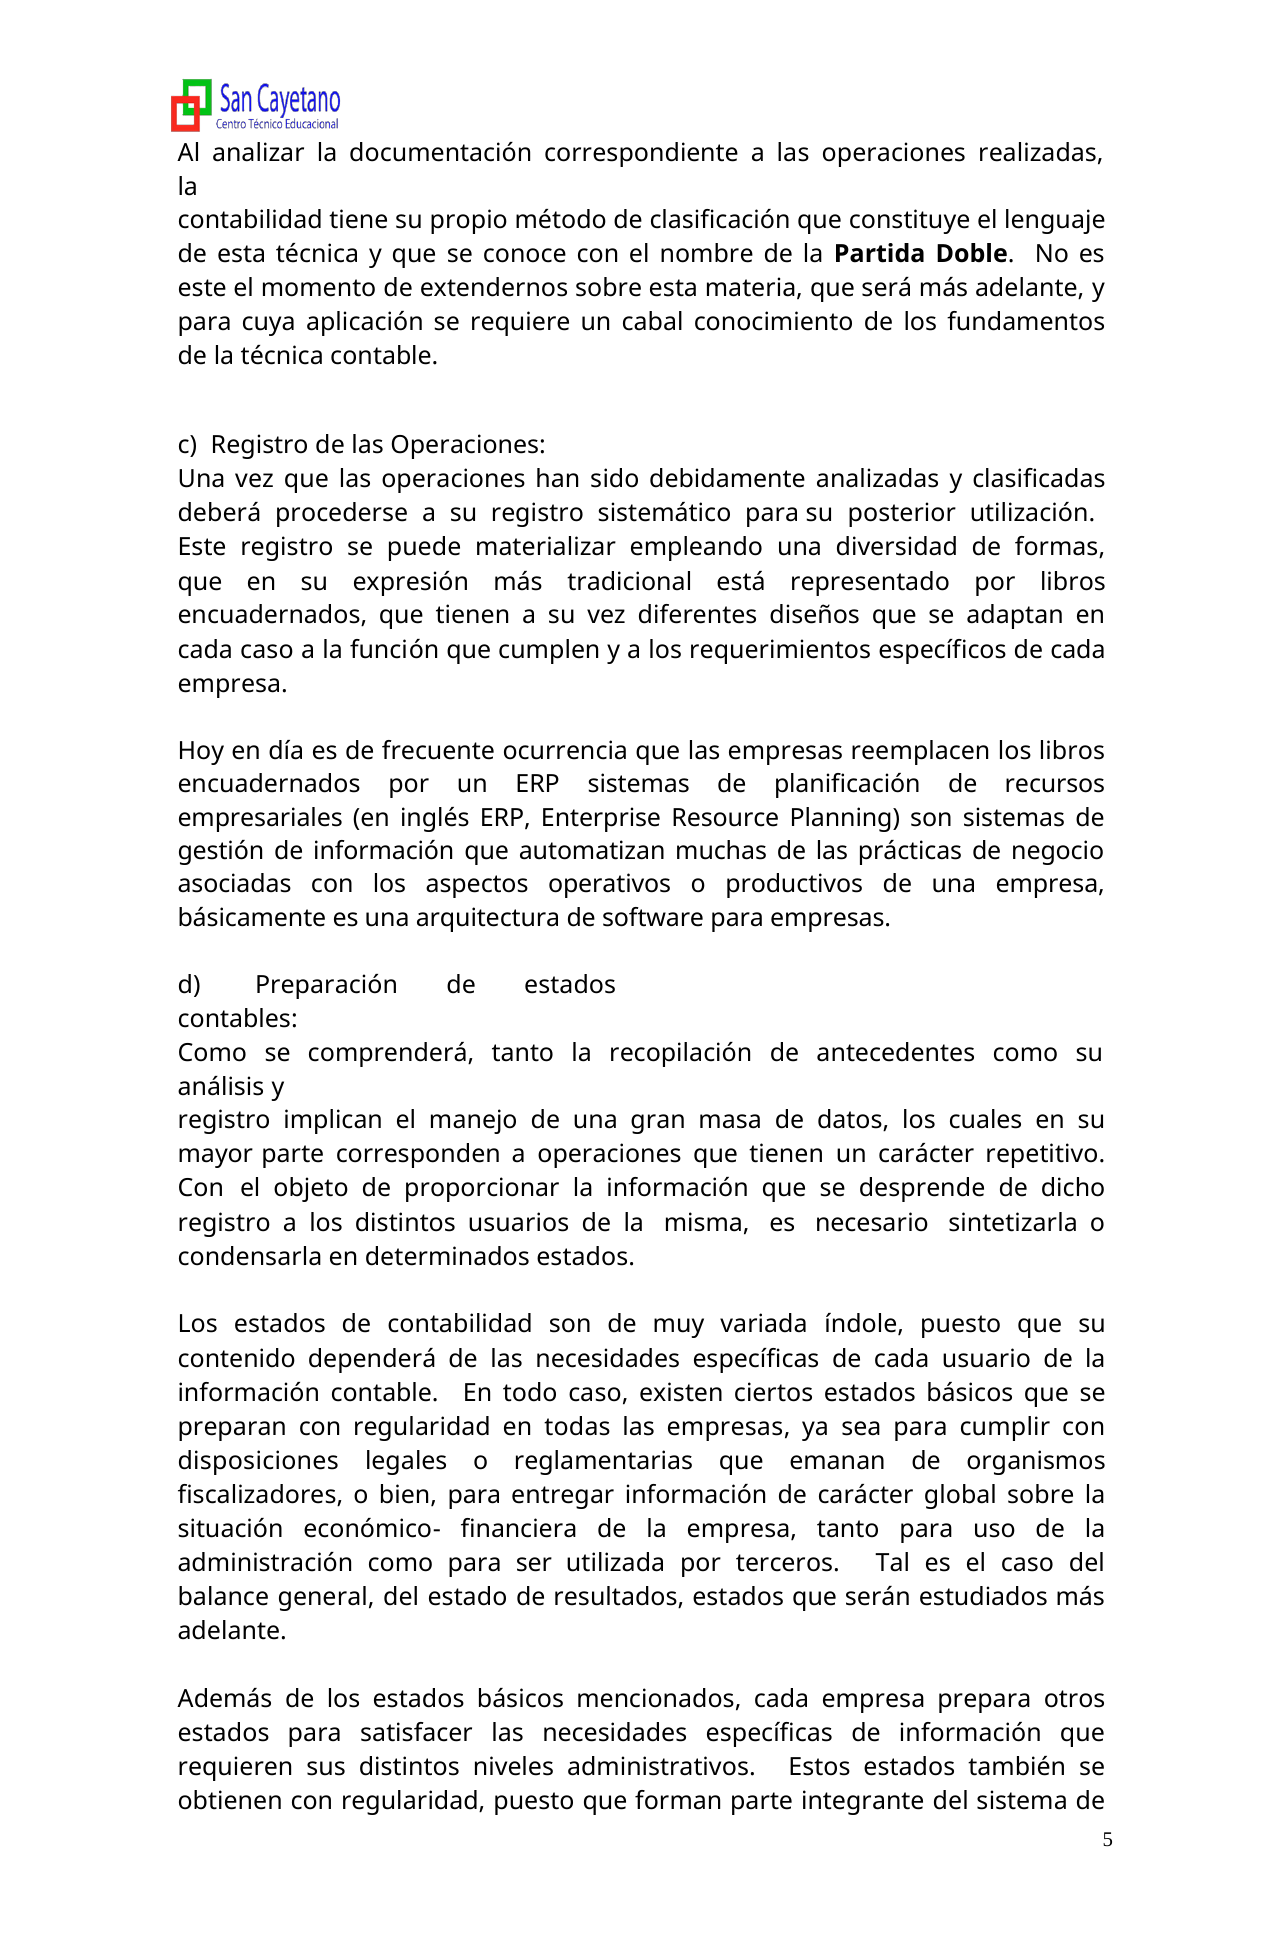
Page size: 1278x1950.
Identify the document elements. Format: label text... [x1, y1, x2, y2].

text Como se comprenderá, tanto la recopilación de antecedentes como su análisis y [177, 1035, 1103, 1102]
picture [166, 75, 342, 135]
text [177, 1680, 1105, 1817]
text contabilidad tiene su propio método de clasificación que constituye el lenguaje de esta técnica y que se conoce con el nombre de la Partida Doble. No es este el momento de extendernos sobre esta materia, que será más adelante, y para cuya aplicación se requiere un cabal conocimiento de los fundamentos de la técnica contable. [177, 202, 1106, 372]
text Este registro se puede materializar empleando una diversidad de formas, que en su expresión más tradicional está representado por libros encuadernados, que tienen a su vez diferentes diseños que se adaptan en cada caso a la función que cumplen y a los requerimientos específicos de cada empresa. [177, 529, 1106, 699]
text registro implican el manejo de una gran masa de datos, los cuales en su mayor parte corresponden a operaciones que tienen un carácter repetitivo. Con el objeto de proporcionar la información que se desprende de dicho registro a los distintos usuarios de la misma, es necesario sintetizarla o condensarla en determinados estados. [177, 1102, 1105, 1272]
text c) Registro de las Operaciones: [177, 427, 553, 461]
text Al analizar la documentación correspondiente a las operaciones realizadas, la [177, 135, 1104, 202]
text d) Preparación de estados contables: [177, 967, 616, 1035]
text Los estados de contabilidad son de muy variada índole, puesto que su contenido dependerá de las necesidades específicas de cada usuario de la información contable. En todo caso, existen ciertos estados básicos que se preparan con regularidad en todas las empresas, ya sea para cumplir con disposiciones legales o reglamentarias que emanan de organismos fiscalizadores, o bien, para entregar información de carácter global sobre la situación económico- financiera de la empresa, tanto para uso de la administración como para ser utilizada por terceros. Tal es el caso del balance general, del estado de resultados, estados que serán estudiados más adelante. [177, 1306, 1106, 1647]
text Una vez que las operaciones han sido debidamente analizadas y clasificadas deberá procederse a su registro sistemático para su posterior utilización. [177, 461, 1105, 529]
text Hoy en día es de frecuente ocurrencia que las empresas reemplacen los libros encuadernados por un ERP sistemas de planificación de recursos empresariales (en inglés ERP, Enterprise Resource Planning) son sistemas de gestión de información que automatizan muchas de las prácticas de negocio asociadas con los aspectos operativos o productivos de una empresa, básicamente es una arquitectura de software para empresas. [177, 733, 1105, 933]
